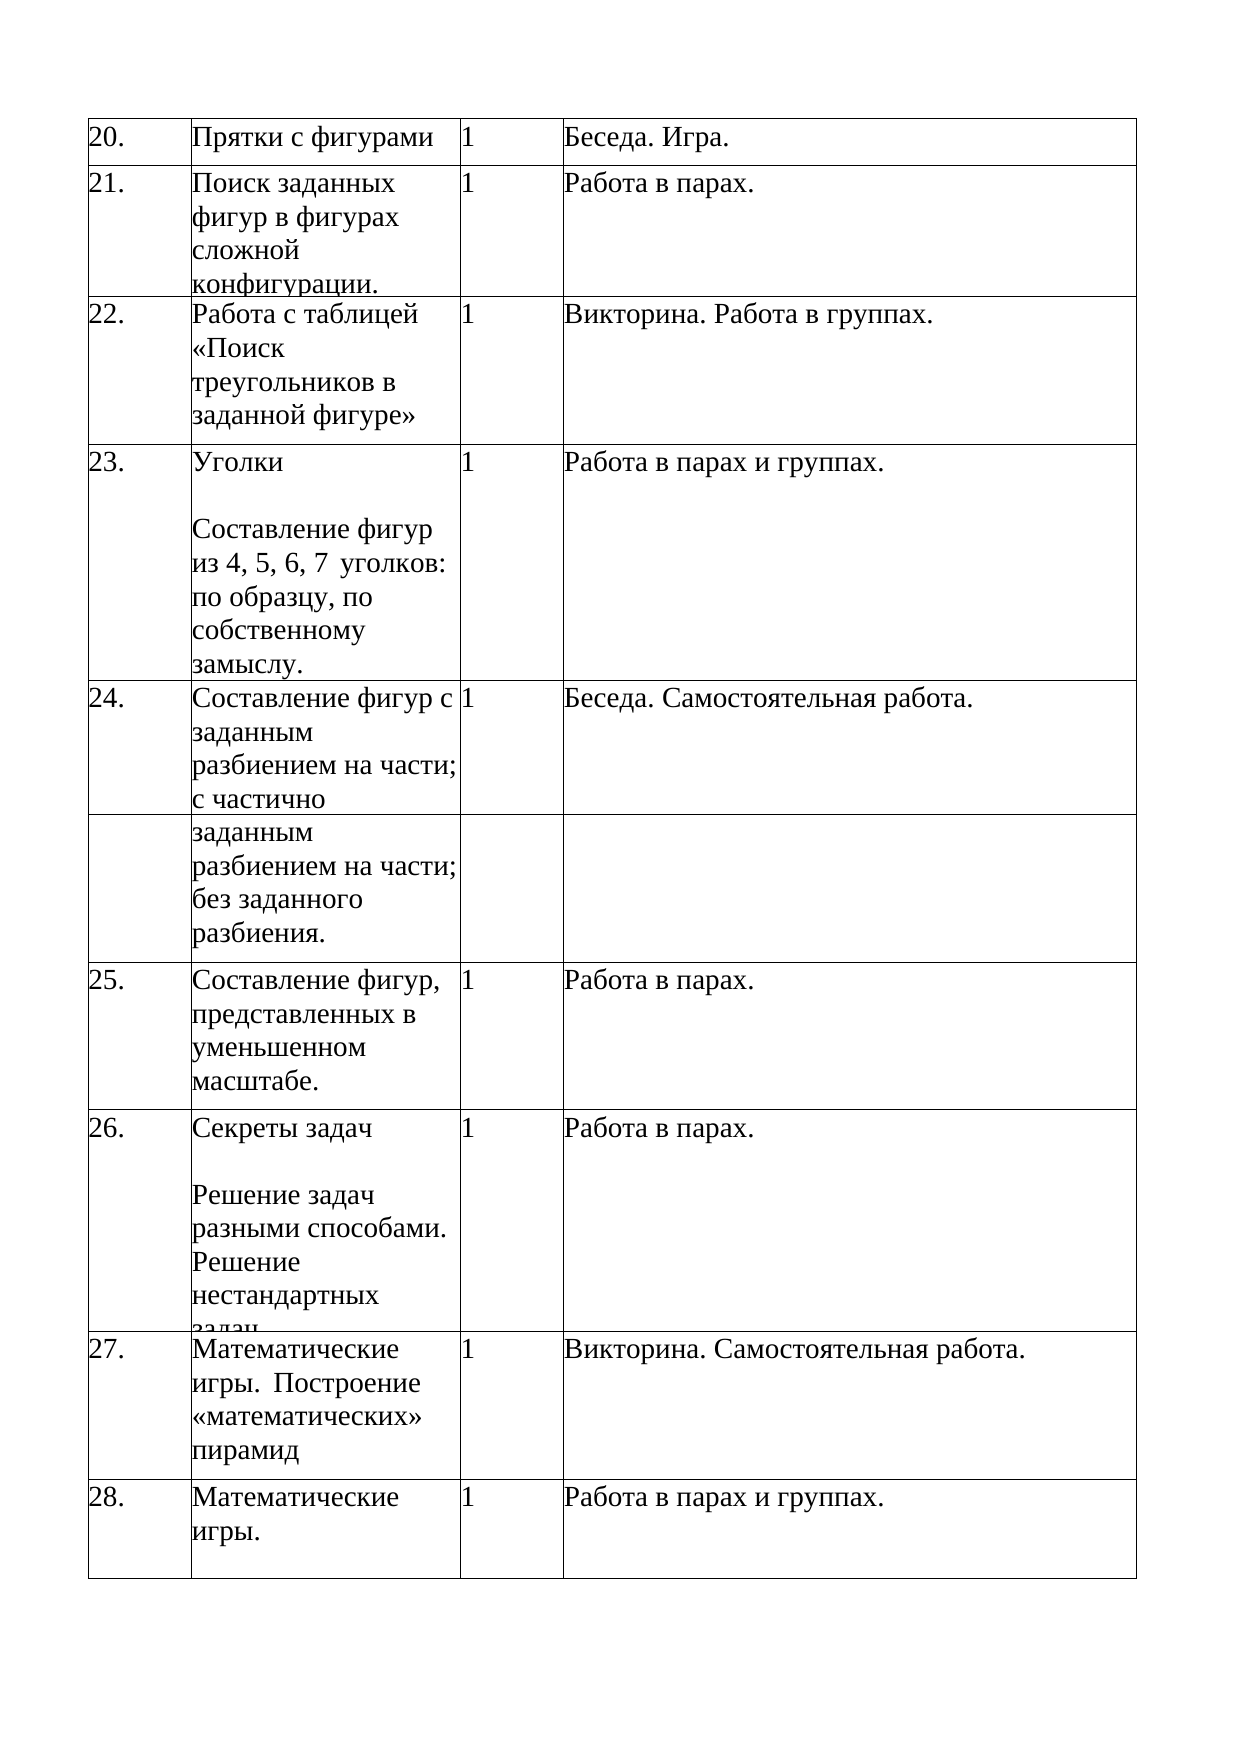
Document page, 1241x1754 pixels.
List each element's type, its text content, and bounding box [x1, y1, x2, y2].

table_cell [564, 815, 1136, 962]
table_cell Беседа. Самостоятельная работа. [564, 681, 1136, 814]
table_cell 1 [461, 1332, 563, 1478]
table_cell заданным разбиением на части; без заданного разбиения. [192, 815, 460, 962]
table_cell 28. [89, 1480, 191, 1577]
table_cell 1 [461, 297, 563, 444]
table_cell 27. [89, 1332, 191, 1478]
table_cell Работа в парах и группах. [564, 445, 1136, 679]
table_cell 25. [89, 963, 191, 1109]
table_cell Работа в парах. [564, 1110, 1136, 1331]
table_cell 1 [461, 166, 563, 296]
table_cell Беседа. Игра. [564, 119, 1136, 164]
table_cell Составление фигур с заданным разбиением на части; с частично [192, 681, 460, 814]
table_cell Викторина. Работа в группах. [564, 297, 1136, 444]
table_cell 1 [461, 445, 563, 679]
table_cell Секреты задач Решение задач разными способами. Решение нестандартных задач. [192, 1110, 460, 1331]
table_cell [461, 815, 563, 962]
table_cell 24. [89, 681, 191, 814]
table_cell Прятки с фигурами [192, 119, 460, 164]
table_cell Математические игры. [192, 1480, 460, 1577]
table_cell 22. [89, 297, 191, 444]
table_cell Уголки Составление фигур из 4, 5, 6, 7 уголков: по образцу, по собственному замыслу. [192, 445, 460, 679]
table_cell Викторина. Самостоятельная работа. [564, 1332, 1136, 1478]
table_cell 1 [461, 1110, 563, 1331]
table_cell Работа в парах. [564, 963, 1136, 1109]
table_cell 20. [89, 119, 191, 164]
table_cell Работа в парах. [564, 166, 1136, 296]
table_cell 1 [461, 681, 563, 814]
table_cell Работа в парах и группах. [564, 1480, 1136, 1577]
table_cell 1 [461, 1480, 563, 1577]
table_cell Математические игры. Построение «математических» пирамид [192, 1332, 460, 1478]
table_cell Поиск заданных фигур в фигурах сложной конфигурации. [192, 166, 460, 296]
table_cell Составление фигур, представленных в уменьшенном масштабе. [192, 963, 460, 1109]
table_cell 21. [89, 166, 191, 296]
table_cell 1 [461, 119, 563, 164]
table_cell 1 [461, 963, 563, 1109]
table_cell Работа с таблицей «Поиск треугольников в заданной фигуре» [192, 297, 460, 444]
table_cell 26. [89, 1110, 191, 1331]
table_cell 23. [89, 445, 191, 679]
table_cell [89, 815, 191, 962]
